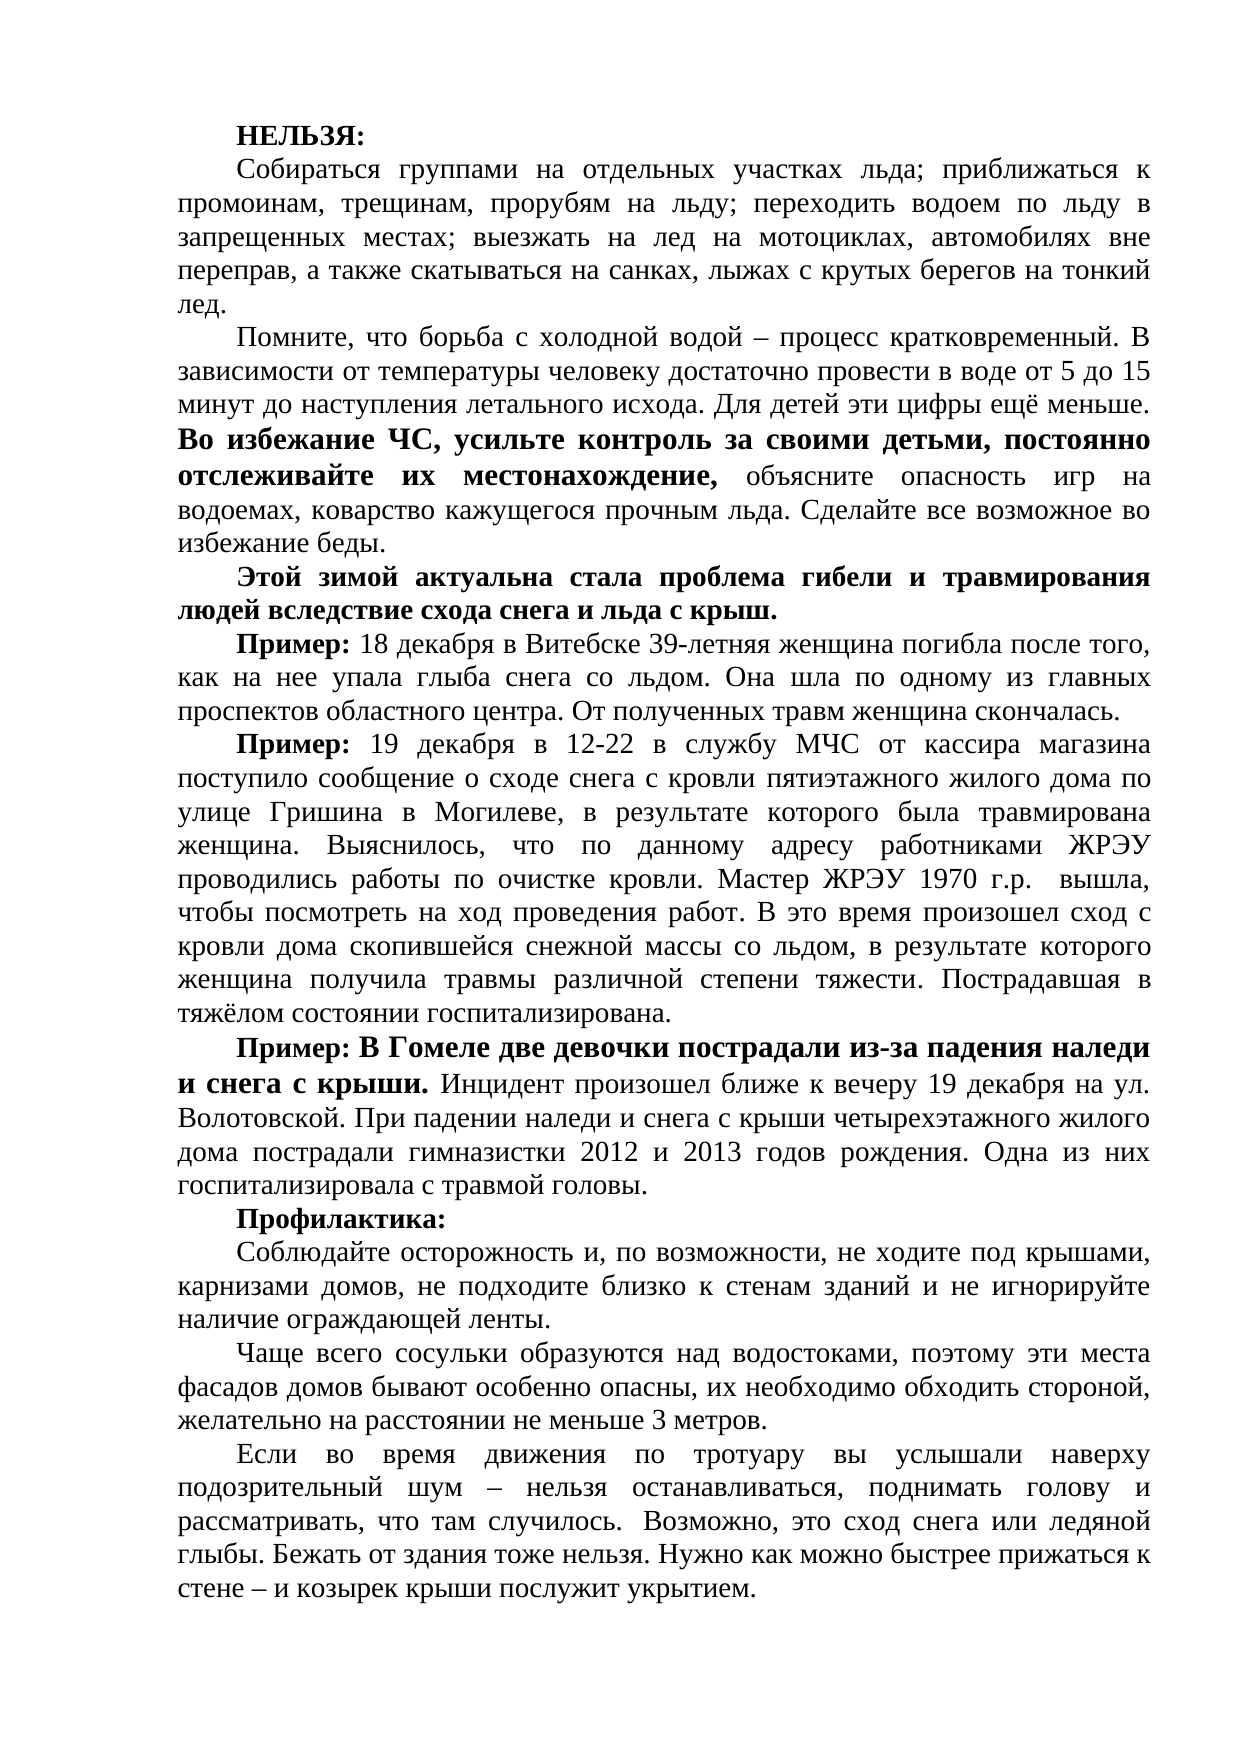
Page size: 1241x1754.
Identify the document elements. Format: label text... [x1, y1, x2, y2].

text Пример: 18 декабря в Витебске 39-летняя женщина погибла после того, как на нее упала глыба снега со льдом. Она шла по одному из главных проспектов областного центра. От полученных травм женщина скончалась. [177, 626, 1152, 727]
text Пример: 19 декабря в 12-22 в службу МЧС от кассира магазина поступило сообщение о сходе снега с кровли пятиэтажного жилого дома по улице Гришина в Могилеве, в результате которого была травмирована женщина. Выяснилось, что по данному адресу работниками ЖРЭУ проводились работы по очистке кровли. Мастер ЖРЭУ 1970 г.р. вышла, чтобы посмотреть на ход проведения работ. В это время произошел сход с кровли дома скопившейся снежной массы со льдом, в результате которого женщина получила травмы различной степени тяжести. Пострадавшая в тяжёлом состоянии госпитализирована. [177, 727, 1152, 1028]
text Пример: В Гомеле две девочки пострадали из-за падения наледи и снега с крыши. Инцидент произошел ближе к вечеру 19 декабря на ул. Волотовской. При падении наледи и снега с крыши четырехэтажного жилого дома пострадали гимназистки 2012 и 2013 годов рождения. Одна из них госпитализировала с травмой головы. [177, 1028, 1152, 1201]
text Профилактика: [177, 1201, 1152, 1234]
text Этой зимой актуальна стала проблема гибели и травмирования людей вследствие схода снега и льда с крыш. [177, 559, 1152, 626]
text Собираться группами на отдельных участках льда; приближаться к промоинам, трещинам, прорубям на льду; переходить водоем по льду в запрещенных местах; выезжать на лед на мотоциклах, автомобилях вне переправ, а также скатываться на санках, лыжах с крутых берегов на тонкий лед. [177, 152, 1152, 319]
text Чаще всего сосульки образуются над водостоками, поэтому эти места фасадов домов бывают особенно опасны, их необходимо обходить стороной, желательно на расстоянии не меньше 3 метров. [177, 1335, 1152, 1436]
text НЕЛЬЗЯ: [177, 118, 1152, 152]
text Помните, что борьба с холодной водой – процесс кратковременный. В зависимости от температуры человеку достаточно провести в воде от 5 до 15 минут до наступления летального исхода. Для детей эти цифры ещё меньше. Во избежание ЧС, усильте контроль за своими детьми, постоянно отслеживайте их местонахождение, объясните опасность игр на водоемах, коварство кажущегося прочным льда. Сделайте все возможное во избежание беды. [177, 319, 1152, 559]
text Если во время движения по тротуару вы услышали наверху подозрительный шум – нельзя останавливаться, поднимать голову и рассматривать, что там случилось. Возможно, это сход снега или ледяной глыбы. Бежать от здания тоже нельзя. Нужно как можно быстрее прижаться к стене – и козырек крыши послужит укрытием. [177, 1436, 1152, 1603]
text Соблюдайте осторожность и, по возможности, не ходите под крышами, карнизами домов, не подходите близко к стенам зданий и не игнорируйте наличие ограждающей ленты. [177, 1234, 1152, 1335]
